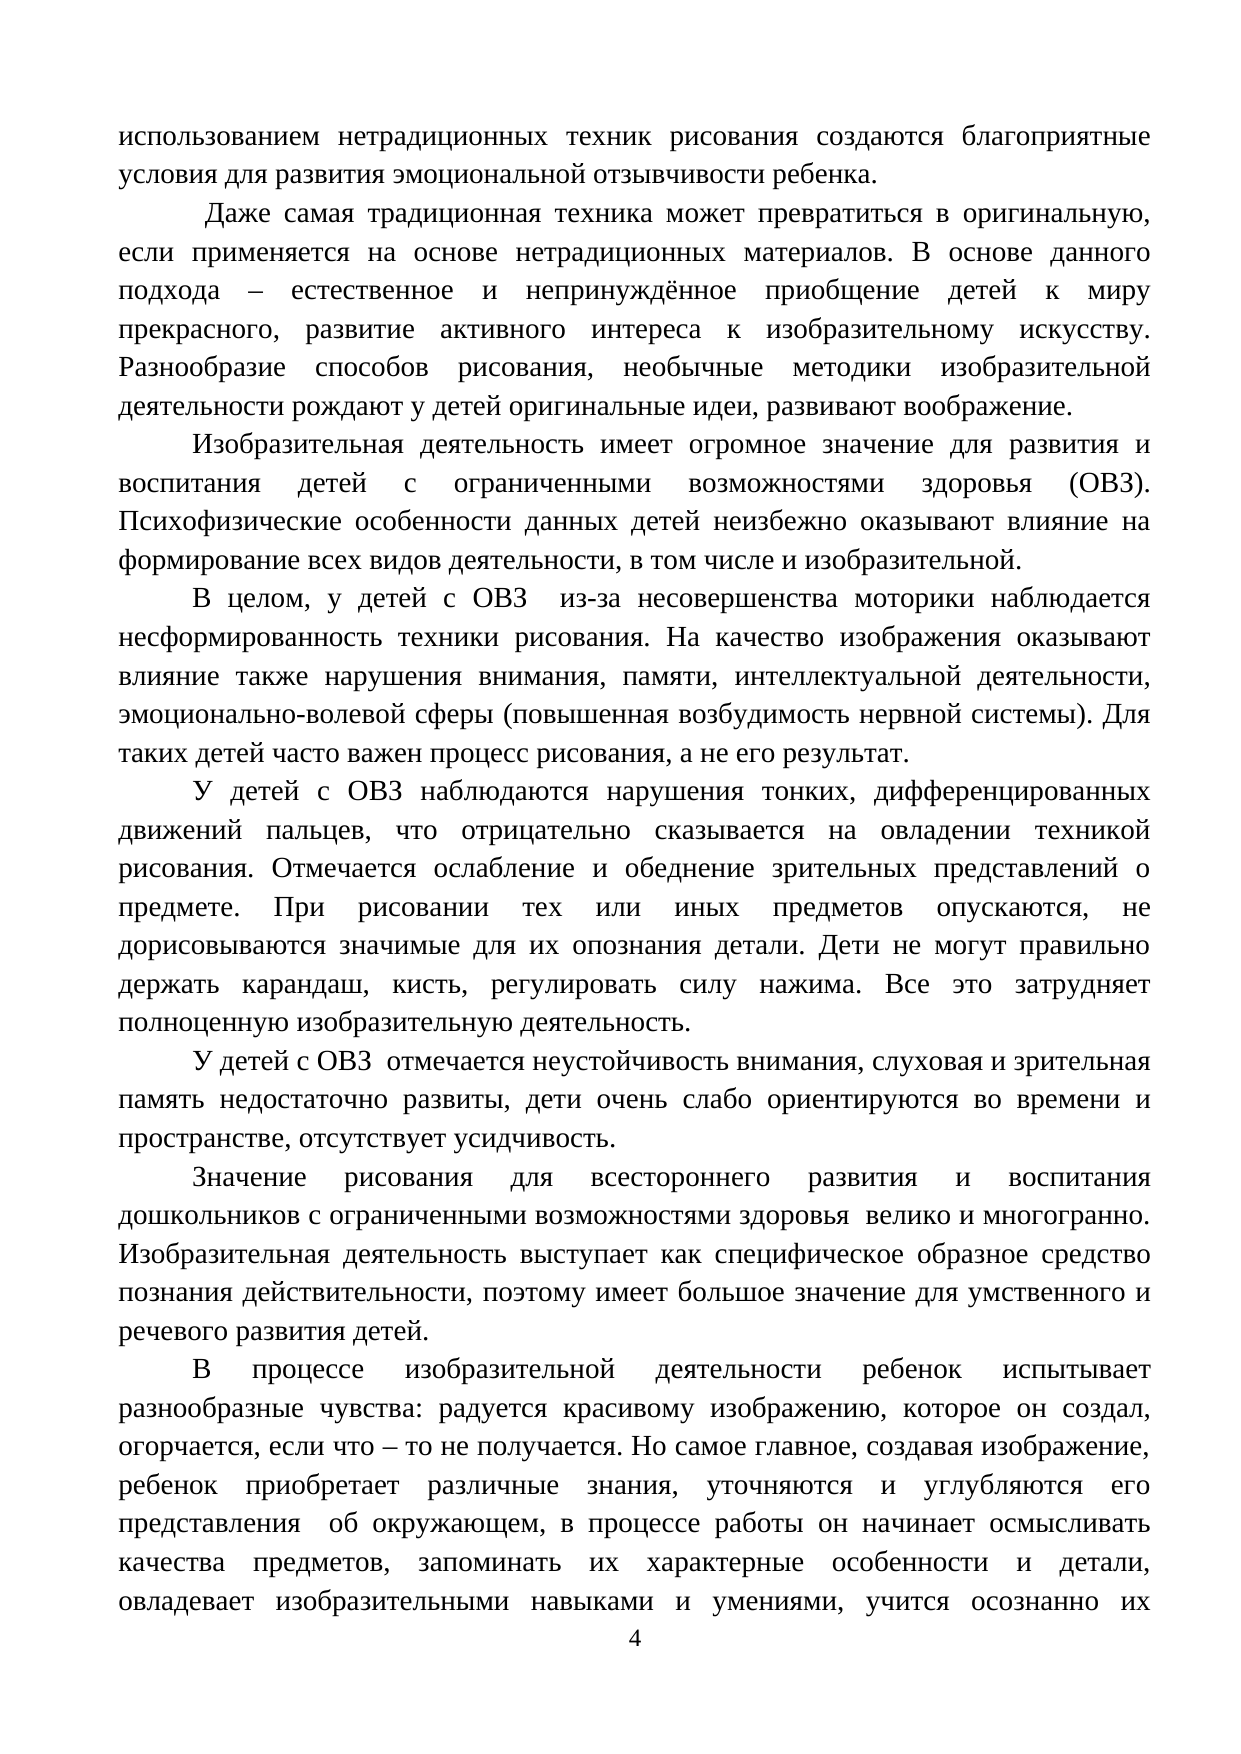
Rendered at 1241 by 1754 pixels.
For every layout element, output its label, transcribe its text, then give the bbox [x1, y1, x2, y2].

text У детей с ОВЗ наблюдаются нарушения тонких, дифференцированных движений пальцев, что отрицательно сказывается на овладении техникой рисования. Отмечается ослабление и обеднение зрительных представлений о предмете. При рисовании тех или иных предметов опускаются, не дорисовываются значимые для их опознания детали. Дети не могут правильно держать карандаш, кисть, регулировать силу нажима. Все это затрудняет полноценную изобразительную деятельность. [118, 773, 1152, 1038]
text Изобразительная деятельность имеет огромное значение для развития и воспитания детей с ограниченными возможностями здоровья (ОВЗ). Психофизические особенности данных детей неизбежно оказывают влияние на формирование всех видов деятельности, в том числе и изобразительной. [118, 426, 1152, 576]
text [118, 1351, 1152, 1616]
text Даже самая традиционная техника может превратиться в оригинальную, если применяется на основе нетрадиционных материалов. В основе данного подхода – естественное и непринуждённое приобщение детей к миру прекрасного, развитие активного интереса к изобразительному искусству. Разнообразие способов рисования, необычные методики изобразительной деятельности рождают у детей оригинальные идеи, развивают воображение. [118, 195, 1152, 421]
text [118, 118, 1152, 190]
text В целом, у детей с ОВЗ из-за несовершенства моторики наблюдается несформированность техники рисования. На качество изображения оказывают влияние также нарушения внимания, памяти, интеллектуальной деятельности, эмоционально-волевой сферы (повышенная возбудимость нервной системы). Для таких детей часто важен процесс рисования, а не его результат. [118, 581, 1152, 768]
text У детей с ОВЗ отмечается неустойчивость внимания, слуховая и зрительная память недостаточно развиты, дети очень слабо ориентируются во времени и пространстве, отсутствует усидчивость. [118, 1043, 1152, 1154]
text Значение рисования для всестороннего развития и воспитания дошкольников с ограниченными возможностями здоровья велико и многогранно. Изобразительная деятельность выступает как специфическое образное средство познания действительности, поэтому имеет большое значение для умственного и речевого развития детей. [118, 1159, 1152, 1346]
